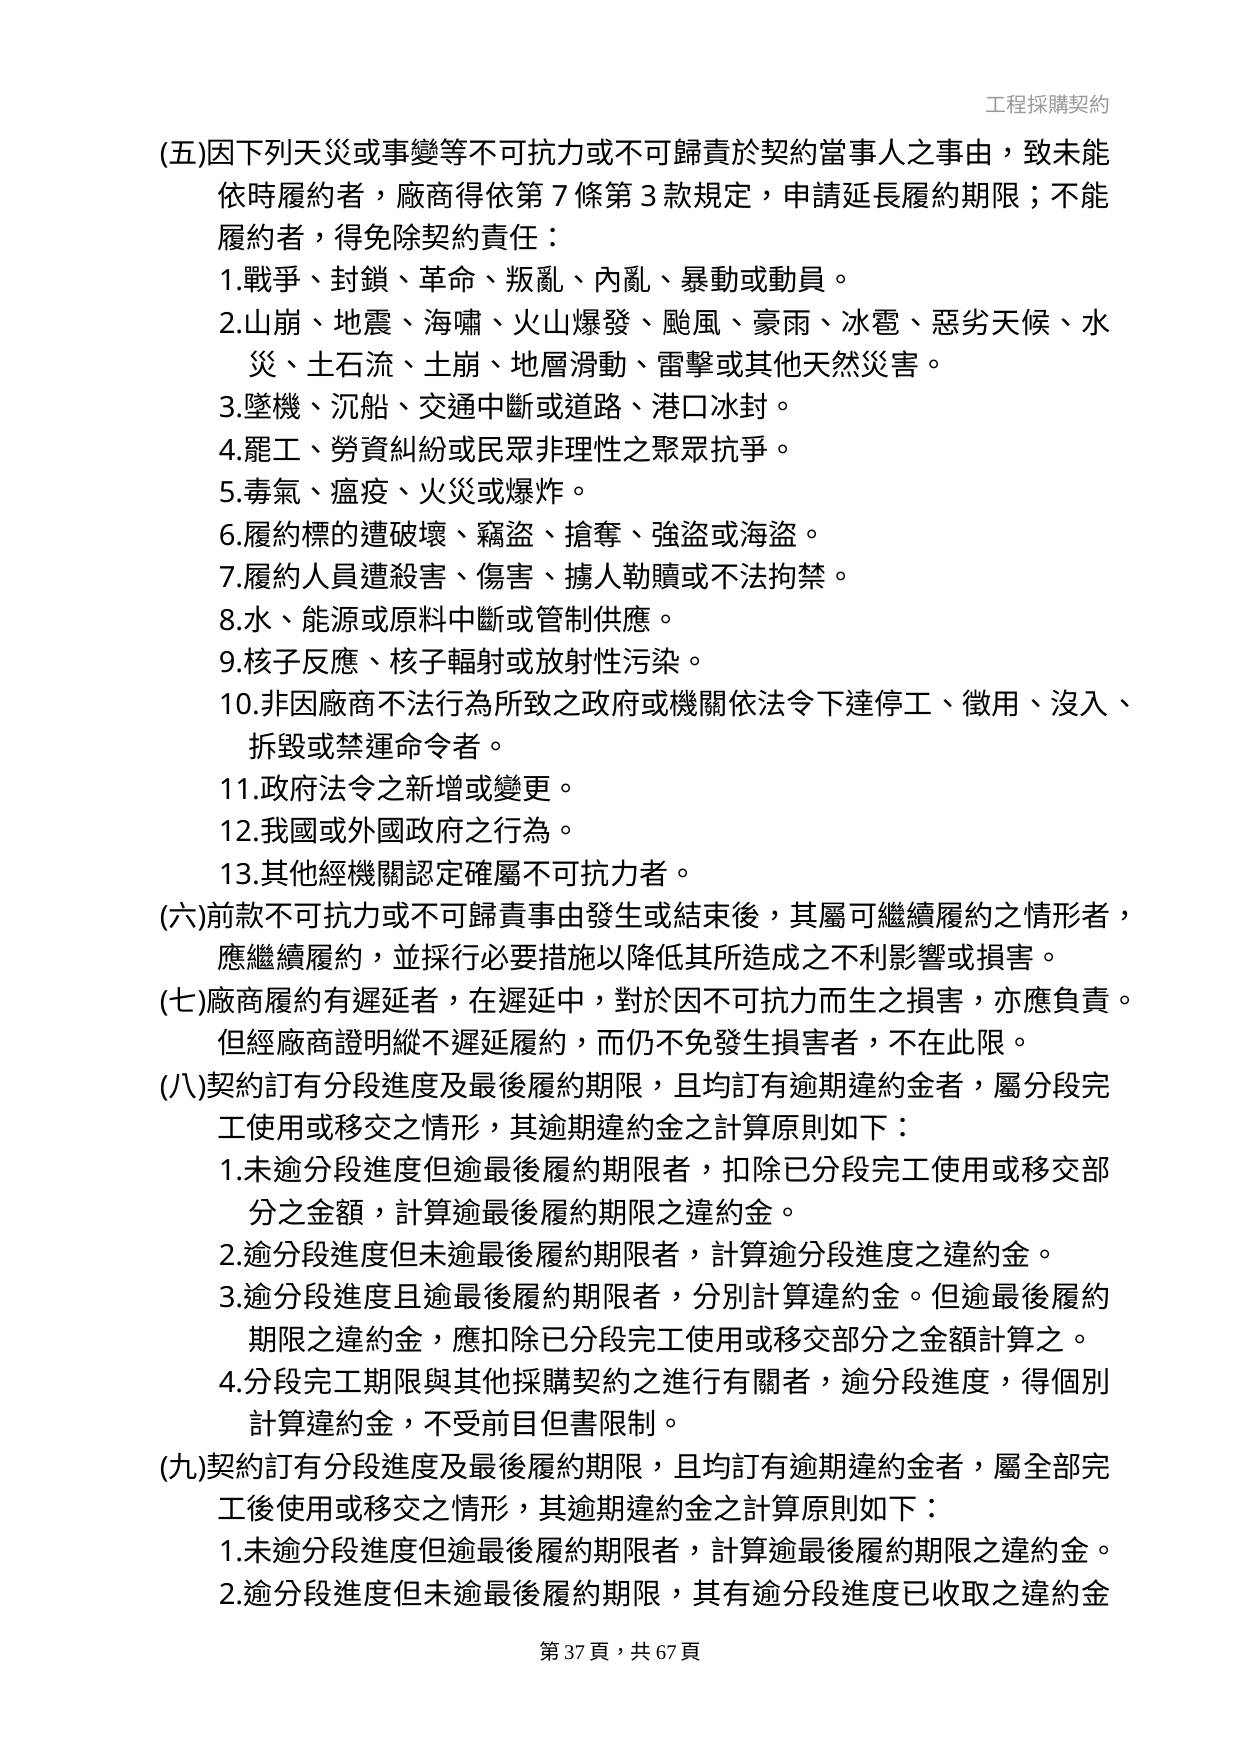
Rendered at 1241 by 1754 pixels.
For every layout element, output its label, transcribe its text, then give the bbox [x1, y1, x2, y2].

text 7.履約人員遭殺害、傷害、擄人勒贖或不法拘禁。 [218, 554, 1110, 596]
text 5.毒氣、瘟疫、火災或爆炸。 [218, 469, 1110, 511]
text (九)契約訂有分段進度及最後履約期限，且均訂有逾期違約金者，屬全部完工後使用或移交之情形，其逾期違約金之計算原則如下： [159, 1443, 1110, 1528]
text 1.戰爭、封鎖、革命、叛亂、內亂、暴動或動員。 [218, 257, 1110, 299]
text 4.罷工、勞資糾紛或民眾非理性之聚眾抗爭。 [218, 426, 1110, 469]
text (七)廠商履約有遲延者，在遲延中，對於因不可抗力而生之損害，亦應負責。但經廠商證明縱不遲延履約，而仍不免發生損害者，不在此限。 [159, 977, 1110, 1062]
text (六)前款不可抗力或不可歸責事由發生或結束後，其屬可繼續履約之情形者，應繼續履約，並採行必要措施以降低其所造成之不利影響或損害。 [159, 893, 1110, 977]
text 12.我國或外國政府之行為。 [218, 808, 1110, 850]
text (五)因下列天災或事變等不可抗力或不可歸責於契約當事人之事由，致未能依時履約者，廠商得依第7條第3款規定，申請延長履約期限；不能履約者，得免除契約責任： [159, 130, 1110, 257]
text 10.非因廠商不法行為所致之政府或機關依法令下達停工、徵用、沒入、拆毀或禁運命令者。 [218, 681, 1110, 766]
text 2.逾分段進度但未逾最後履約期限者，計算逾分段進度之違約金。 [218, 1231, 1110, 1274]
text 11.政府法令之新增或變更。 [218, 766, 1110, 808]
text 8.水、能源或原料中斷或管制供應。 [218, 596, 1110, 638]
text (八)契約訂有分段進度及最後履約期限，且均訂有逾期違約金者，屬分段完工使用或移交之情形，其逾期違約金之計算原則如下： [159, 1062, 1110, 1147]
text 2.山崩、地震、海嘯、火山爆發、颱風、豪雨、冰雹、惡劣天候、水災、土石流、土崩、地層滑動、雷擊或其他天然災害。 [218, 299, 1110, 384]
text 3.逾分段進度且逾最後履約期限者，分別計算違約金。但逾最後履約期限之違約金，應扣除已分段完工使用或移交部分之金額計算之。 [218, 1274, 1110, 1358]
text 6.履約標的遭破壞、竊盜、搶奪、強盜或海盜。 [218, 511, 1110, 554]
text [218, 1570, 1110, 1613]
text 9.核子反應、核子輻射或放射性污染。 [218, 638, 1110, 681]
text 1.未逾分段進度但逾最後履約期限者，扣除已分段完工使用或移交部分之金額，計算逾最後履約期限之違約金。 [218, 1147, 1110, 1231]
text 13.其他經機關認定確屬不可抗力者。 [218, 850, 1110, 893]
text 1.未逾分段進度但逾最後履約期限者，計算逾最後履約期限之違約金。 [218, 1528, 1110, 1570]
text 3.墜機、沉船、交通中斷或道路、港口冰封。 [218, 384, 1110, 426]
text 4.分段完工期限與其他採購契約之進行有關者，逾分段進度，得個別計算違約金，不受前目但書限制。 [218, 1358, 1110, 1443]
